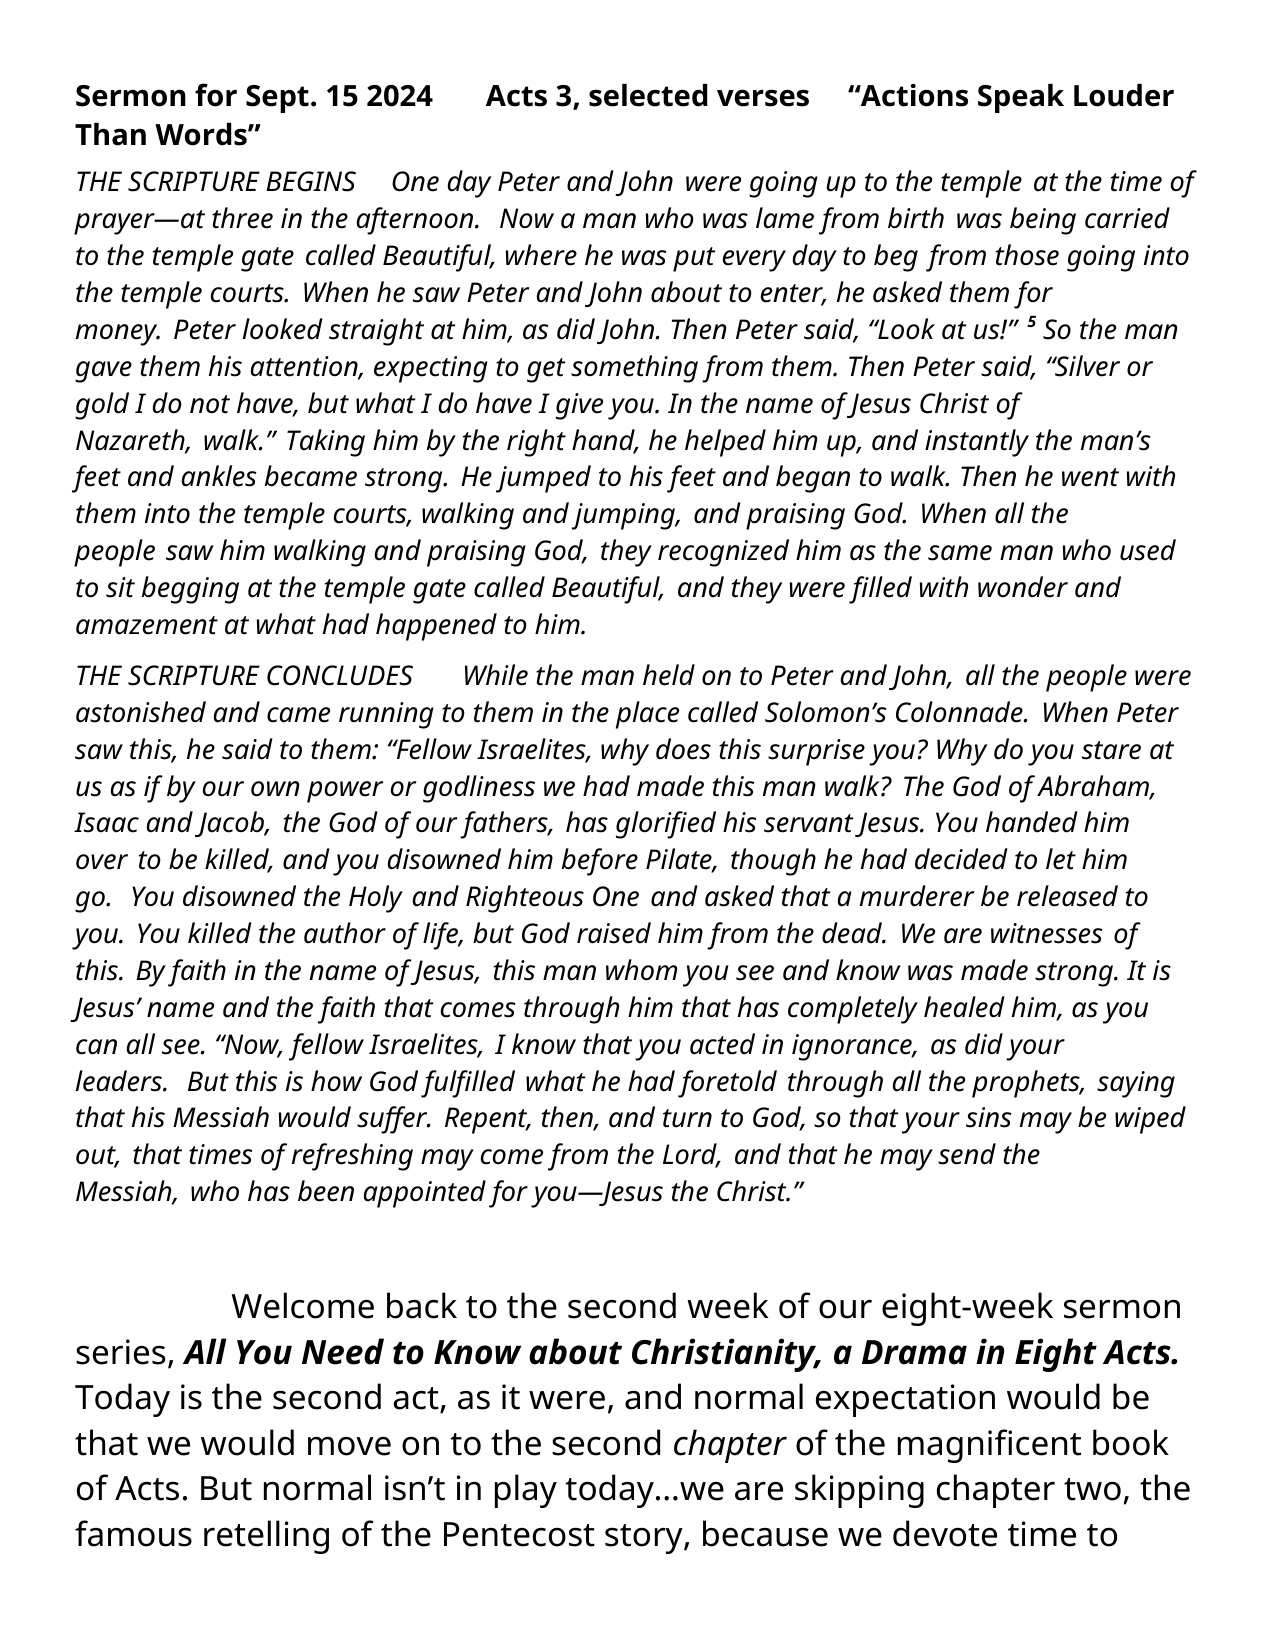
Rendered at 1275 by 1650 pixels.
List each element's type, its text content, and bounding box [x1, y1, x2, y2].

text Sermon for Sept. 15 2024 Acts 3, selected verses “Actions Speak Louder Than Words” [75, 75, 1200, 154]
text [75, 1283, 1200, 1556]
text THE SCRIPTURE BEGINS One day Peter and John were going up to the temple at the time of prayer—at three in the afternoon. Now a man who was lame from birth was being carried to the temple gate called Beautiful, where he was put every day to beg from those going into the temple courts. When he saw Peter and John about to enter, he asked them for money. Peter looked straight at him, as did John. Then Peter said, “Look at us!” 5 So the man gave them his attention, expecting to get something from them. Then Peter said, “Silver or gold I do not have, but what I do have I give you. In the name of Jesus Christ of Nazareth, walk.” Taking him by the right hand, he helped him up, and instantly the man’s feet and ankles became strong. He jumped to his feet and began to walk. Then he went with them into the temple courts, walking and jumping, and praising God. When all the people saw him walking and praising God, they recognized him as the same man who used to sit begging at the temple gate called Beautiful, and they were filled with wonder and amazement at what had happened to him. [75, 163, 1200, 642]
text THE SCRIPTURE CONCLUDES While the man held on to Peter and John, all the people were astonished and came running to them in the place called Solomon’s Colonnade. When Peter saw this, he said to them: “Fellow Israelites, why does this surprise you? Why do you stare at us as if by our own power or godliness we had made this man walk? The God of Abraham, Isaac and Jacob, the God of our fathers, has glorified his servant Jesus. You handed him over to be killed, and you disowned him before Pilate, though he had decided to let him go. You disowned the Holy and Righteous One and asked that a murderer be released to you. You killed the author of life, but God raised him from the dead. We are witnesses of this. By faith in the name of Jesus, this man whom you see and know was made strong. It is Jesus’ name and the faith that comes through him that has completely healed him, as you can all see. “Now, fellow Israelites, I know that you acted in ignorance, as did your leaders. But this is how God fulfilled what he had foretold through all the prophets, saying that his Messiah would suffer. Repent, then, and turn to God, so that your sins may be wiped out, that times of refreshing may come from the Lord, and that he may send the Messiah, who has been appointed for you—Jesus the Christ.” [75, 656, 1200, 1209]
